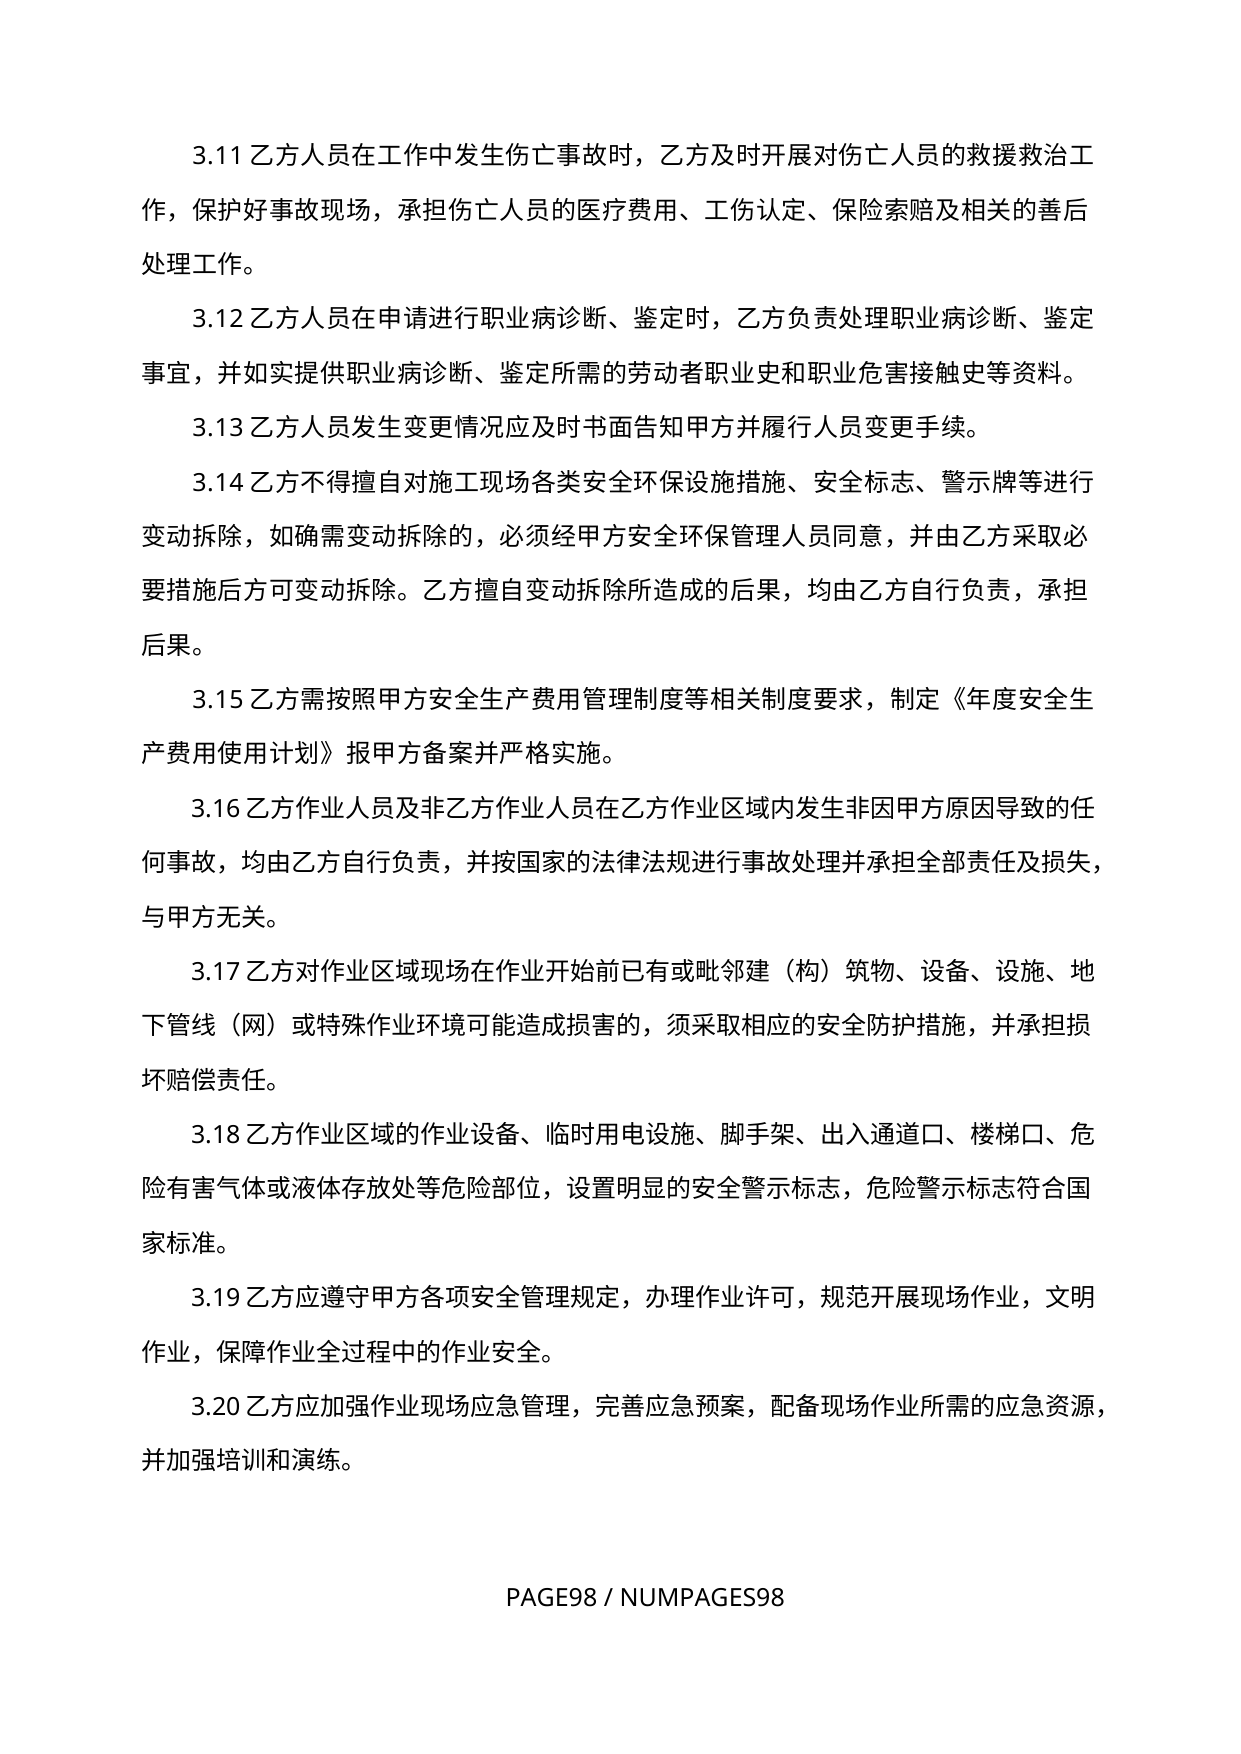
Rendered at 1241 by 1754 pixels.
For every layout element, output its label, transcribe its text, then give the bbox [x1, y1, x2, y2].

text 3.12乙方人员在申请进行职业病诊断、鉴定时，乙方负责处理职业病诊断、鉴定事宜，并如实提供职业病诊断、鉴定所需的劳动者职业史和职业危害接触史等资料。 [141, 299, 1104, 389]
text 3.16乙方作业人员及非乙方作业人员在乙方作业区域内发生非因甲方原因导致的任何事故，均由乙方自行负责，并按国家的法律法规进行事故处理并承担全部责任及损失，与甲方无关。 [141, 788, 1104, 933]
text 3.13乙方人员发生变更情况应及时书面告知甲方并履行人员变更手续。 [141, 408, 1104, 444]
text 3.11乙方人员在工作中发生伤亡事故时，乙方及时开展对伤亡人员的救援救治工作，保护好事故现场，承担伤亡人员的医疗费用、工伤认定、保险索赔及相关的善后处理工作。 [141, 136, 1104, 281]
text 3.15乙方需按照甲方安全生产费用管理制度等相关制度要求，制定《年度安全生产费用使用计划》报甲方备案并严格实施。 [141, 679, 1104, 770]
text 3.19乙方应遵守甲方各项安全管理规定，办理作业许可，规范开展现场作业，文明作业，保障作业全过程中的作业安全。 [141, 1278, 1104, 1368]
text 3.14乙方不得擅自对施工现场各类安全环保设施措施、安全标志、警示牌等进行变动拆除，如确需变动拆除的，必须经甲方安全环保管理人员同意，并由乙方采取必要措施后方可变动拆除。乙方擅自变动拆除所造成的后果，均由乙方自行负责，承担后果。 [141, 462, 1104, 661]
text 3.20乙方应加强作业现场应急管理，完善应急预案，配备现场作业所需的应急资源，并加强培训和演练。 [141, 1386, 1104, 1477]
text 3.17乙方对作业区域现场在作业开始前已有或毗邻建（构）筑物、设备、设施、地下管线（网）或特殊作业环境可能造成损害的，须采取相应的安全防护措施，并承担损坏赔偿责任。 [141, 951, 1104, 1096]
text 3.18乙方作业区域的作业设备、临时用电设施、脚手架、出入通道口、楼梯口、危险有害气体或液体存放处等危险部位，设置明显的安全警示标志，危险警示标志符合国家标准。 [141, 1114, 1104, 1259]
